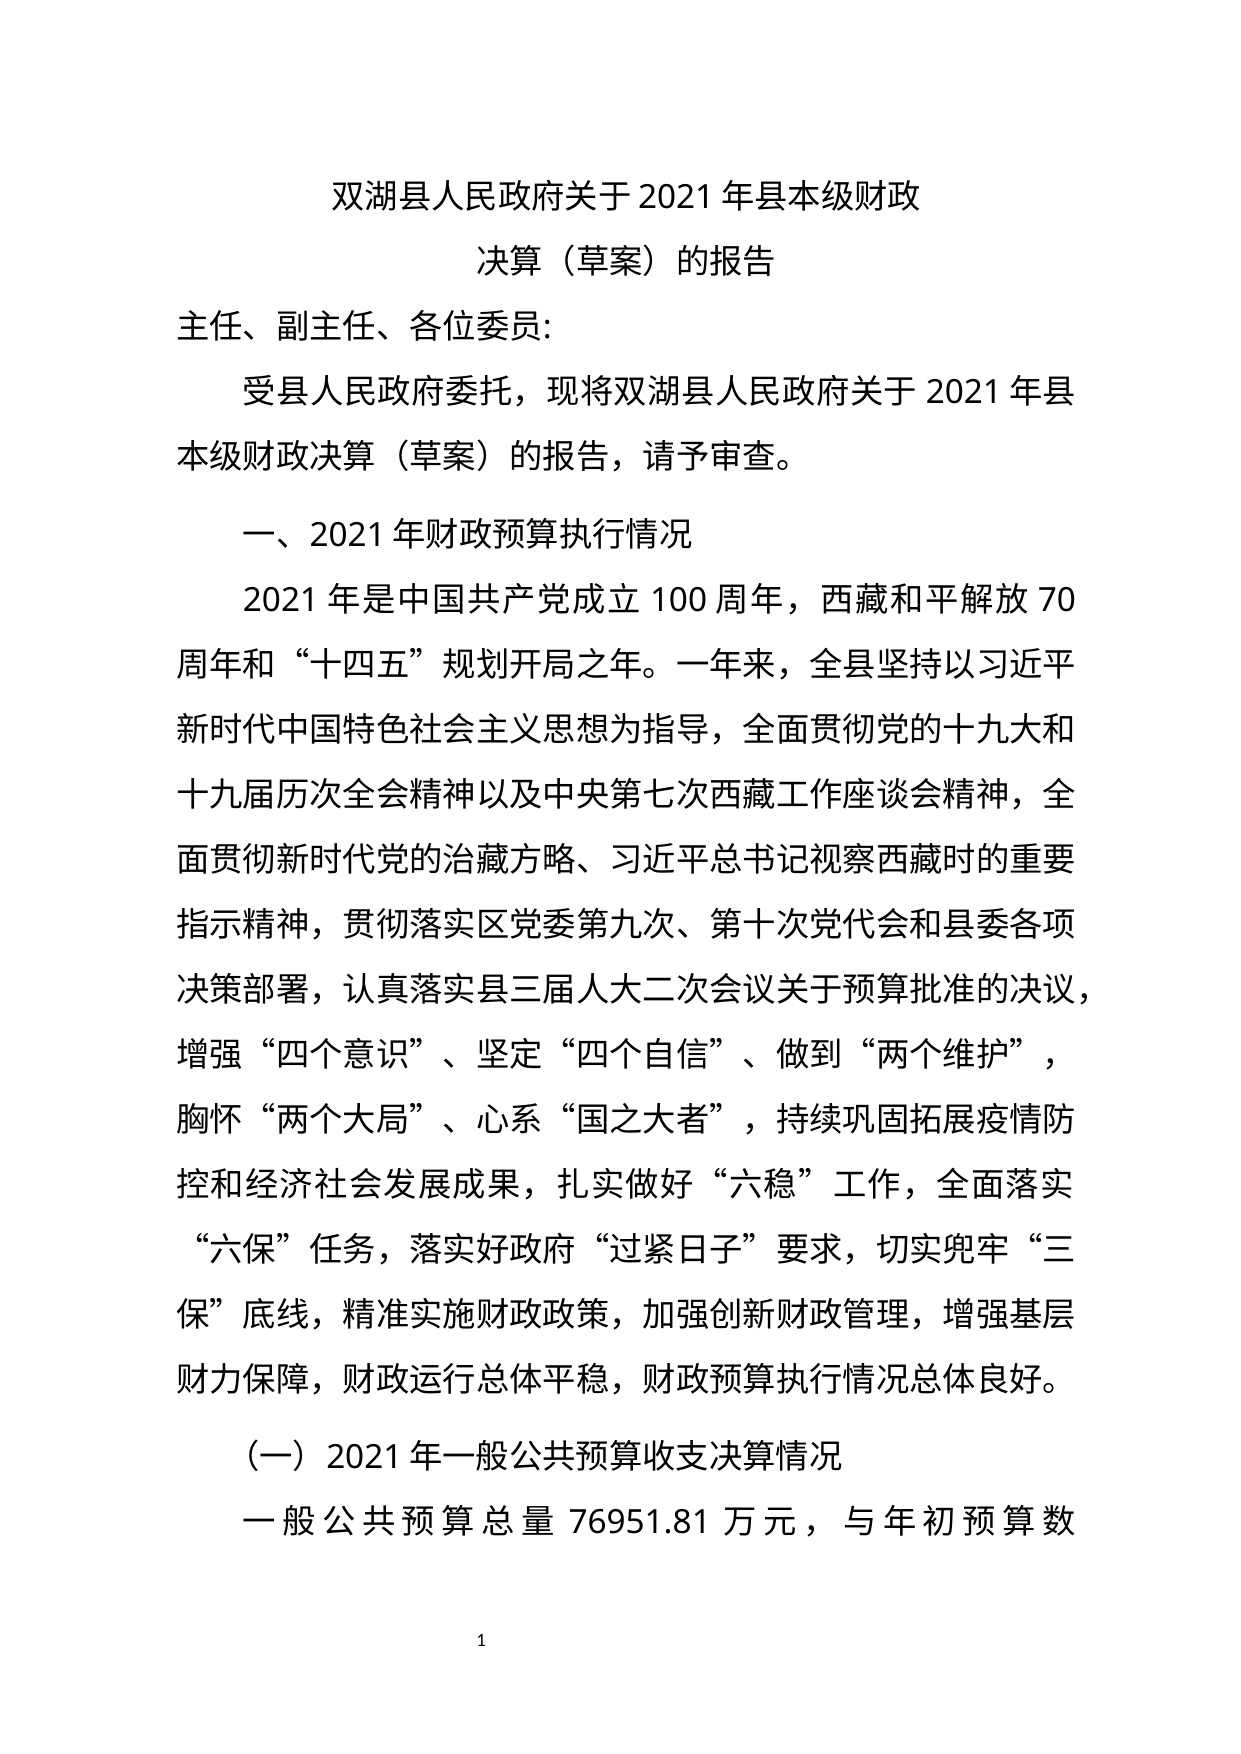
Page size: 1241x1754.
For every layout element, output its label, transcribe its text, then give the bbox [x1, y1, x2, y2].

text 主任、副主任、各位委员: [176, 292, 1076, 357]
text 一、2021年财政预算执行情况 [176, 499, 1076, 564]
text （一）2021年一般公共预算收支决算情况 [176, 1422, 1076, 1487]
text 决算（草案）的报告 [176, 227, 1076, 292]
text 双湖县人民政府关于2021年县本级财政 [176, 162, 1076, 227]
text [176, 1487, 1076, 1552]
text 受县人民政府委托，现将双湖县人民政府关于2021年县本级财政决算（草案）的报告，请予审查。 [176, 357, 1076, 487]
text 2021年是中国共产党成立100周年，西藏和平解放70周年和“十四五”规划开局之年。一年来，全县坚持以习近平新时代中国特色社会主义思想为指导，全面贯彻党的十九大和十九届历次全会精神以及中央第七次西藏工作座谈会精神，全面贯彻新时代党的治藏方略、习近平总书记视察西藏时的重要指示精神，贯彻落实区党委第九次、第十次党代会和县委各项决策部署，认真落实县三届人大二次会议关于预算批准的决议，增强“四个意识”、坚定“四个自信”、做到“两个维护”，胸怀“两个大局”、心系“国之大者”，持续巩固拓展疫情防控和经济社会发展成果，扎实做好“六稳”工作，全面落实“六保”任务，落实好政府“过紧日子”要求，切实兜牢“三保”底线，精准实施财政政策，加强创新财政管理，增强基层财力保障，财政运行总体平稳，财政预算执行情况总体良好。 [176, 564, 1076, 1409]
